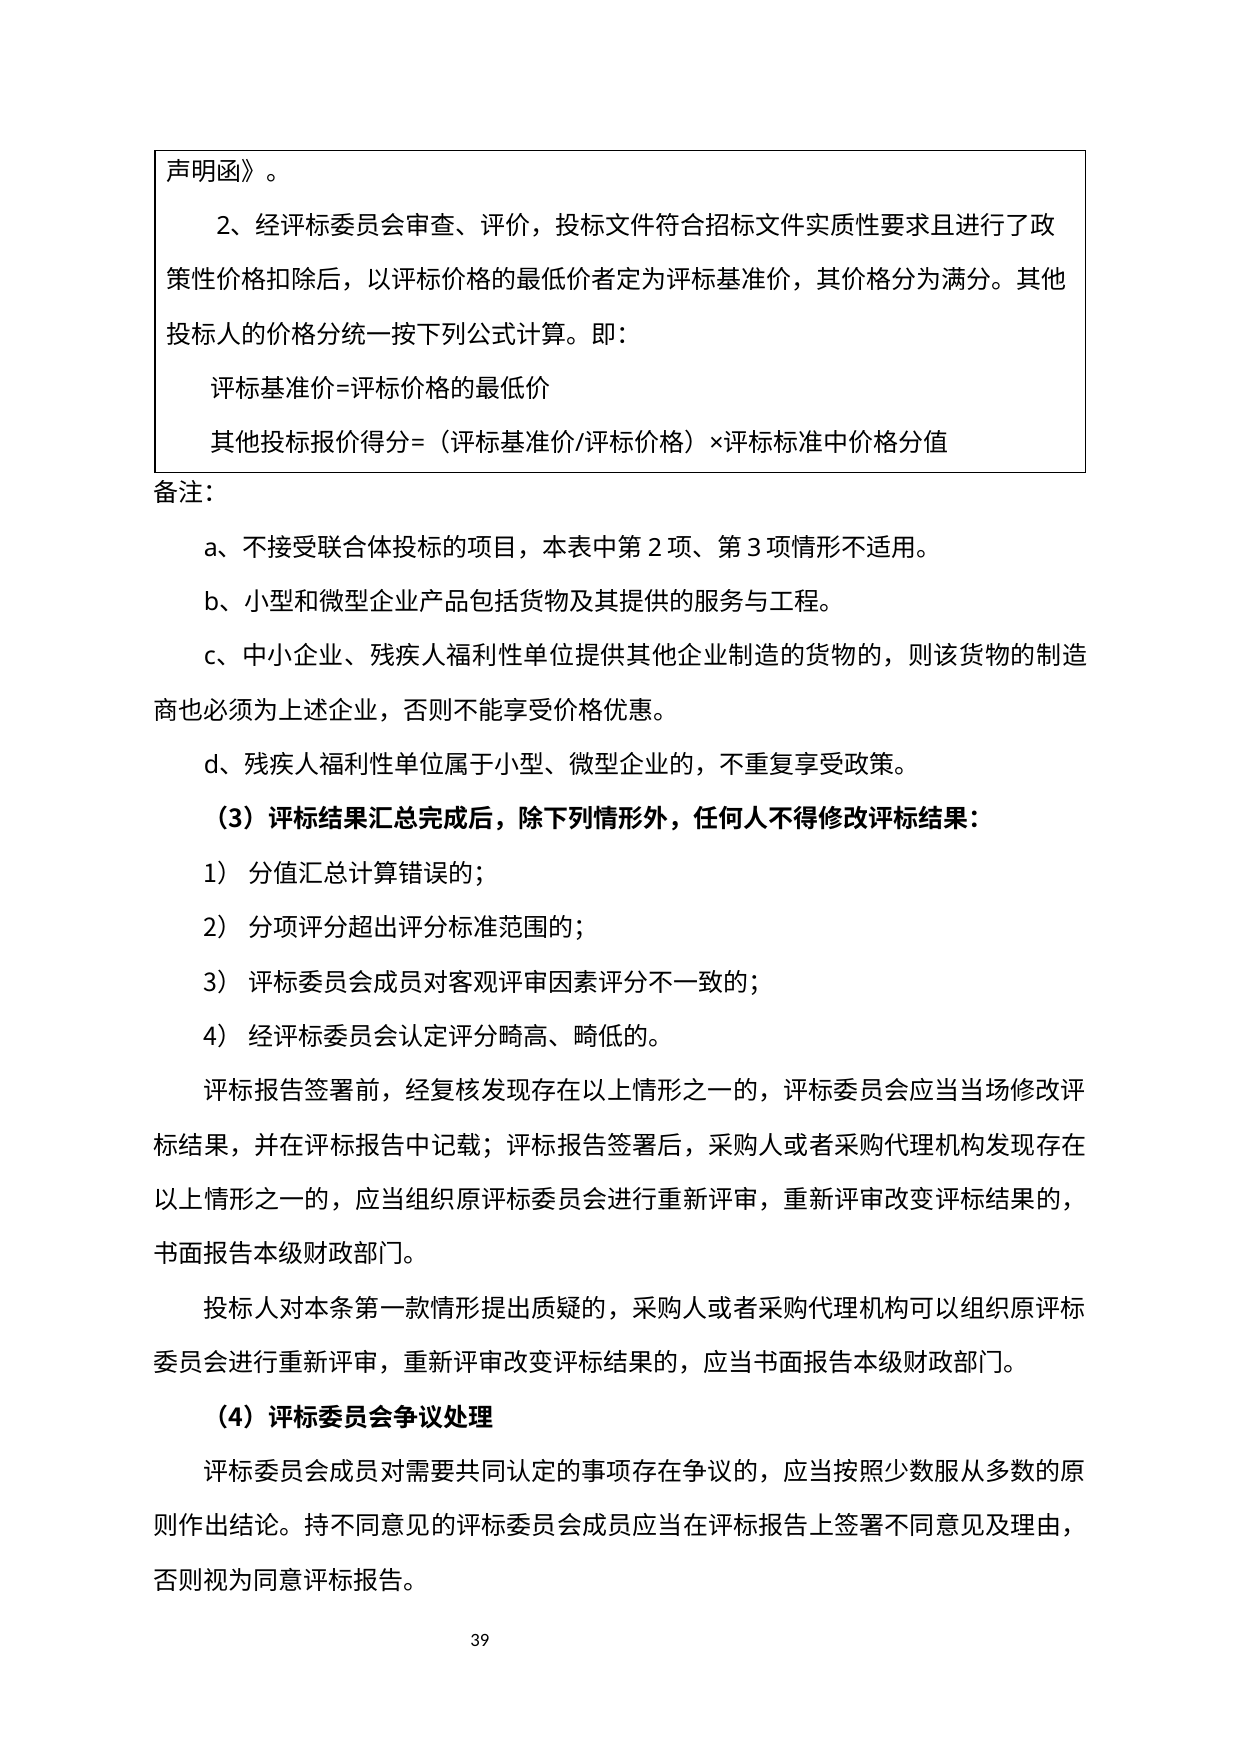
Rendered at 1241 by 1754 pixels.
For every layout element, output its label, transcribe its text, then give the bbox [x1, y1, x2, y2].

text 3） 评标委员会成员对客观评审因素评分不一致的； [153, 962, 1087, 998]
text d、残疾人福利性单位属于小型、微型企业的，不重复享受政策。 [153, 744, 1087, 781]
text （4）评标委员会争议处理 [153, 1397, 1087, 1433]
text a、不接受联合体投标的项目，本表中第2项、第3项情形不适用。 [153, 527, 1087, 563]
text b、小型和微型企业产品包括货物及其提供的服务与工程。 [153, 581, 1087, 618]
text 备注： [153, 473, 1087, 509]
text （3）评标结果汇总完成后，除下列情形外，任何人不得修改评标结果： [153, 799, 1087, 835]
text 1） 分值汇总计算错误的； [153, 853, 1087, 889]
text 2） 分项评分超出评分标准范围的； [153, 908, 1087, 944]
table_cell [156, 151, 1085, 472]
text 4） 经评标委员会认定评分畸高、畸低的。 [153, 1016, 1087, 1053]
text 评标报告签署前，经复核发现存在以上情形之一的，评标委员会应当当场修改评标结果，并在评标报告中记载；评标报告签署后，采购人或者采购代理机构发现存在以上情形之一的，应当组织原评标委员会进行重新评审，重新评审改变评标结果的，书面报告本级财政部门。 [153, 1071, 1087, 1270]
text c、中小企业、残疾人福利性单位提供其他企业制造的货物的，则该货物的制造商也必须为上述企业，否则不能享受价格优惠。 [153, 636, 1087, 726]
text 评标委员会成员对需要共同认定的事项存在争议的，应当按照少数服从多数的原则作出结论。持不同意见的评标委员会成员应当在评标报告上签署不同意见及理由，否则视为同意评标报告。 [153, 1451, 1087, 1596]
text 投标人对本条第一款情形提出质疑的，采购人或者采购代理机构可以组织原评标委员会进行重新评审，重新评审改变评标结果的，应当书面报告本级财政部门。 [153, 1288, 1087, 1379]
